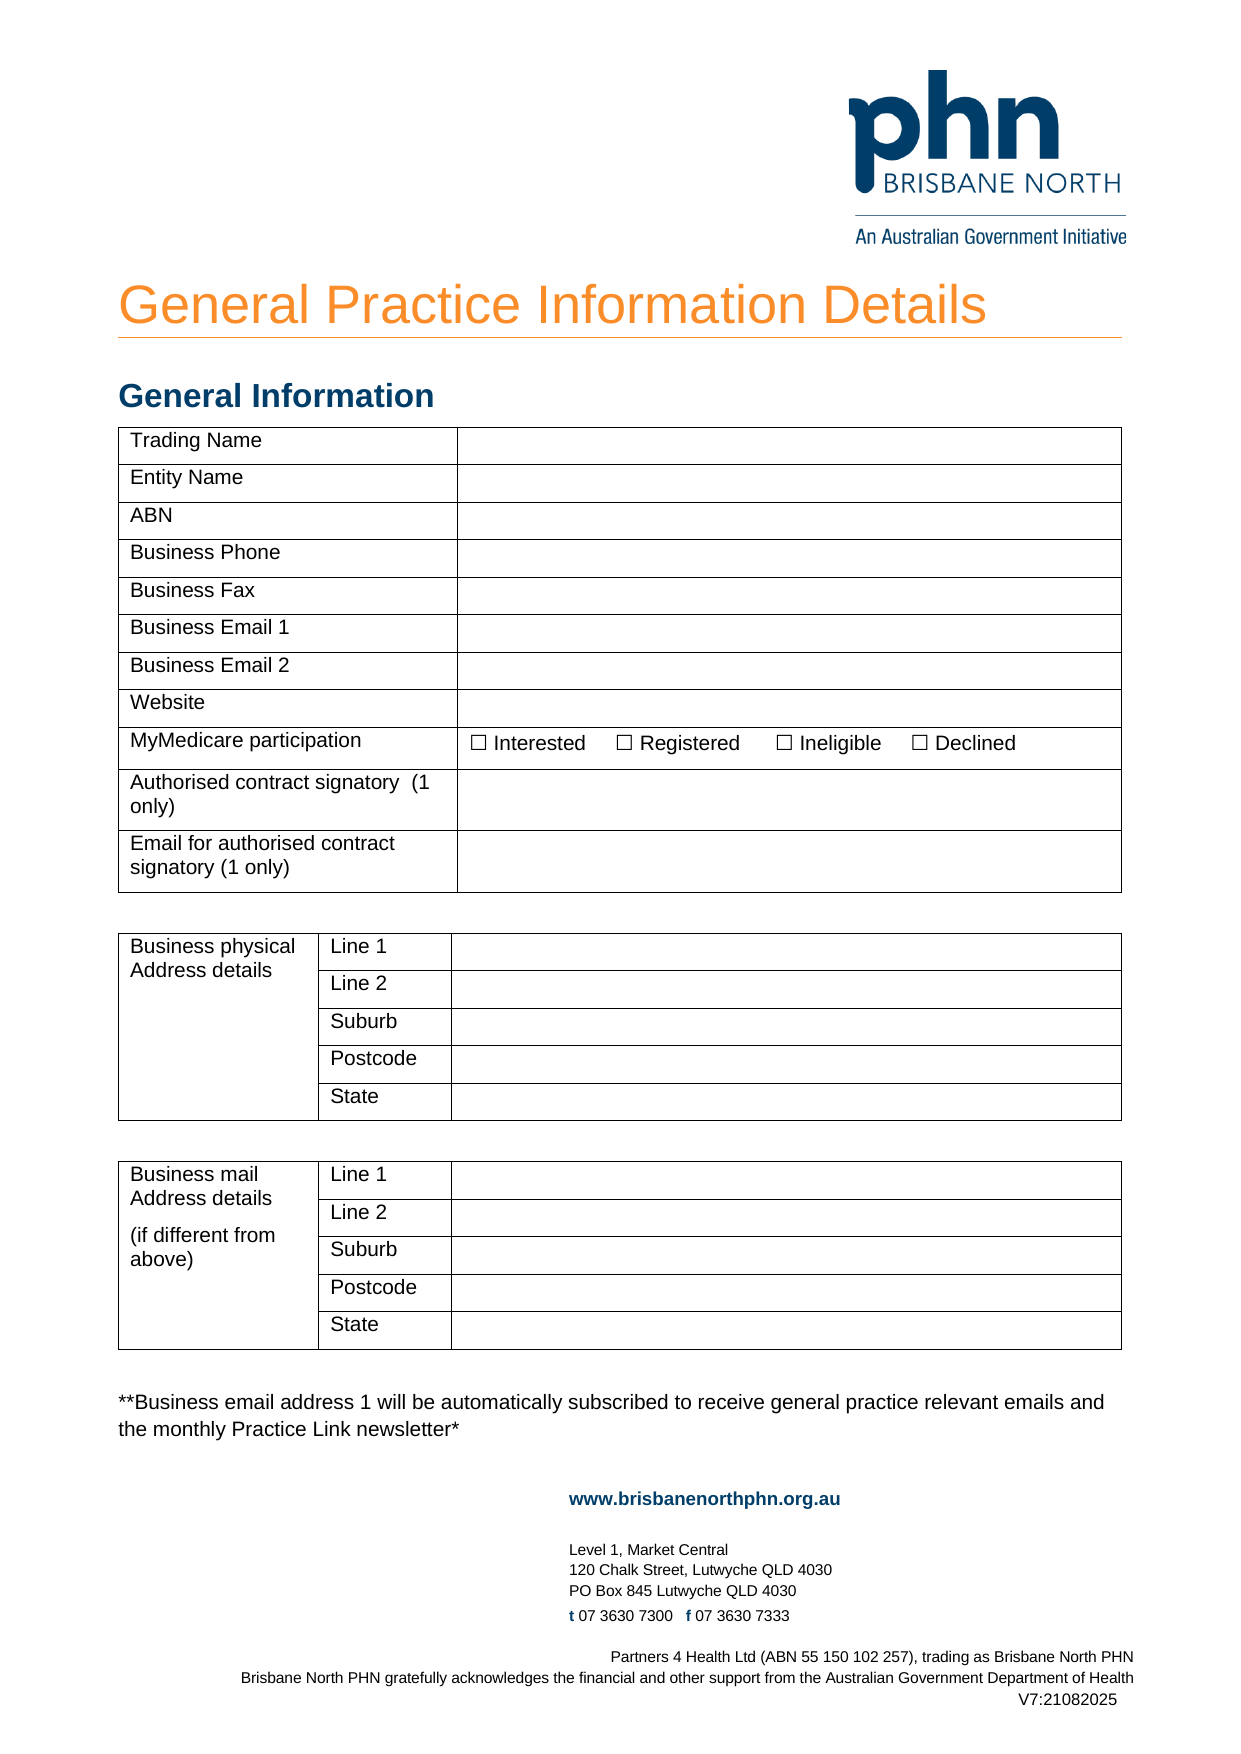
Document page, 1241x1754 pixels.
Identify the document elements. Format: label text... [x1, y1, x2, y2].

table_cell [458, 540, 1121, 577]
table_header Business mail Address details (if different from above) [119, 1162, 318, 1349]
table_header Line 1 [319, 1162, 451, 1199]
table_header Business physical Address details [119, 934, 318, 1120]
table_cell [458, 578, 1121, 614]
text **Business email address 1 will be automatically subscribed to receive general practice relevant emails and the monthly Practice Link newsletter* [118, 1390, 1122, 1441]
table_cell Business Phone [119, 540, 457, 577]
table_cell Business Fax [119, 578, 457, 614]
table_header [458, 428, 1121, 464]
table_header [452, 1162, 1121, 1199]
table_cell Suburb [319, 1009, 451, 1045]
subtitle General Information [118, 376, 1122, 414]
table_cell [452, 1312, 1121, 1349]
table_cell [458, 653, 1121, 689]
table_header Trading Name [119, 428, 457, 464]
table_cell Line 2 [319, 1200, 451, 1236]
subtitle General Practice Information Details [118, 273, 1122, 337]
table_cell Authorised contract signatory (1 only) [119, 770, 457, 830]
table_header [452, 934, 1121, 970]
table_cell [458, 615, 1121, 652]
table_cell [452, 1009, 1121, 1045]
table_cell Business Email 2 [119, 653, 457, 689]
table_cell ☐ Interested ☐ Registered ☐ Ineligible ☐ Declined [458, 728, 1121, 769]
table_cell [458, 465, 1121, 502]
table_header Line 1 [319, 934, 451, 970]
table_cell State [319, 1312, 451, 1349]
table_cell [452, 1084, 1121, 1120]
table_cell [452, 971, 1121, 1008]
table_cell Postcode [319, 1275, 451, 1311]
table_cell [452, 1200, 1121, 1236]
table_cell [452, 1046, 1121, 1083]
table_cell Suburb [319, 1237, 451, 1274]
table_cell ABN [119, 503, 457, 539]
table_cell MyMedicare participation [119, 728, 457, 769]
table_cell Website [119, 690, 457, 727]
table_cell Entity Name [119, 465, 457, 502]
table_cell [458, 503, 1121, 539]
table_cell [458, 690, 1121, 727]
table_cell Postcode [319, 1046, 451, 1083]
table_cell State [319, 1084, 451, 1120]
table_cell Email for authorised contract signatory (1 only) [119, 831, 457, 892]
table_cell [452, 1237, 1121, 1274]
picture [848, 70, 1127, 248]
table_cell [452, 1275, 1121, 1311]
table_cell Business Email 1 [119, 615, 457, 652]
table_cell [458, 770, 1121, 830]
table_cell Line 2 [319, 971, 451, 1008]
table_cell [458, 831, 1121, 892]
